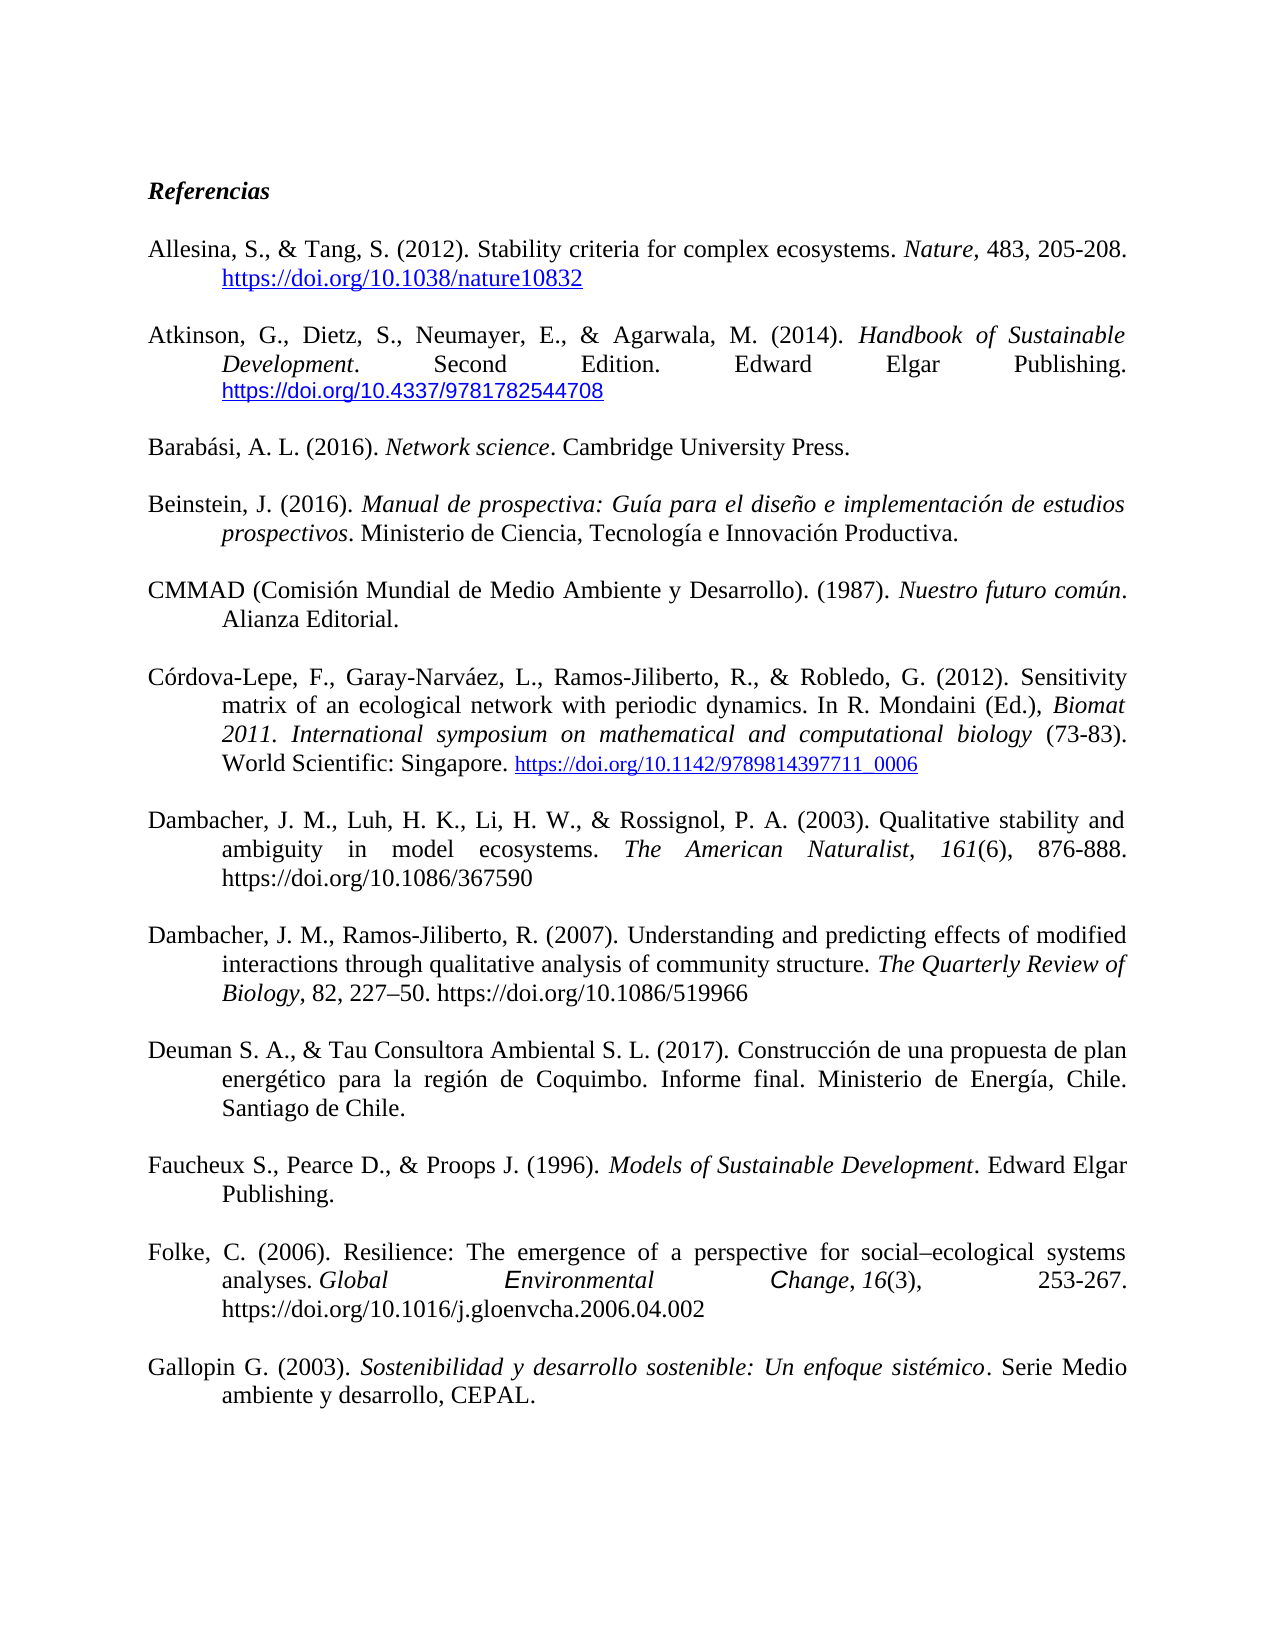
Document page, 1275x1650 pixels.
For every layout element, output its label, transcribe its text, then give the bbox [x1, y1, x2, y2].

text Deuman S. A., & Tau Consultora Ambiental S. L. (2017). Construcción de una propuesta de plan energético para la región de Coquimbo. Informe final. Ministerio de Energía, Chile. Santiago de Chile. [148, 1035, 1127, 1122]
text Allesina, S., & Tang, S. (2012). Stability criteria for complex ecosystems. Nature, 483, 205-208. https://doi.org/10.1038/nature10832 [148, 234, 1127, 291]
text Faucheux S., Pearce D., & Proops J. (1996). Models of Sustainable Development. Edward Elgar Publishing. [148, 1150, 1127, 1208]
text Dambacher, J. M., Luh, H. K., Li, H. W., & Rossignol, P. A. (2003). Qualitative stability and ambiguity in model ecosystems. The American Naturalist, 161(6), 876-888. https://doi.org/10.1086/367590 [148, 805, 1127, 892]
subtitle Referencias [148, 176, 1127, 205]
text Gallopin G. (2003). Sostenibilidad y desarrollo sostenible: Un enfoque sistémico. Serie Medio ambiente y desarrollo, CEPAL. [148, 1352, 1127, 1409]
text Beinstein, J. (2016). Manual de prospectiva: Guía para el diseño e implementación de estudios prospectivos. Ministerio de Ciencia, Tecnología e Innovación Productiva. [148, 489, 1127, 547]
text CMMAD (Comisión Mundial de Medio Ambiente y Desarrollo). (1987). Nuestro futuro común. Alianza Editorial. [148, 575, 1127, 633]
text Dambacher, J. M., Ramos-Jiliberto, R. (2007). Understanding and predicting effects of modified interactions through qualitative analysis of community structure. The Quarterly Review of Biology, 82, 227–50. https://doi.org/10.1086/519966 [148, 920, 1127, 1007]
text Folke, C. (2006). Resilience: The emergence of a perspective for social–ecological systems analyses. Global Environmental Change, 16(3), 253-267. https://doi.org/10.1016/j.gloenvcha.2006.04.002 [148, 1237, 1127, 1323]
text Córdova-Lepe, F., Garay-Narváez, L., Ramos-Jiliberto, R., & Robledo, G. (2012). Sensitivity matrix of an ecological network with periodic dynamics. In R. Mondaini (Ed.), Biomat 2011. International symposium on mathematical and computational biology (73-83). World Scientific: Singapore. https://doi.org/10.1142/9789814397711_0006 [148, 662, 1127, 777]
text Atkinson, G., Dietz, S., Neumayer, E., & Agarwala, M. (2014). Handbook of Sustainable Development. Second Edition. Edward Elgar Publishing. https://doi.org/10.4337/9781782544708 [148, 320, 1127, 403]
text Barabási, A. L. (2016). Network science. Cambridge University Press. [148, 432, 1127, 460]
